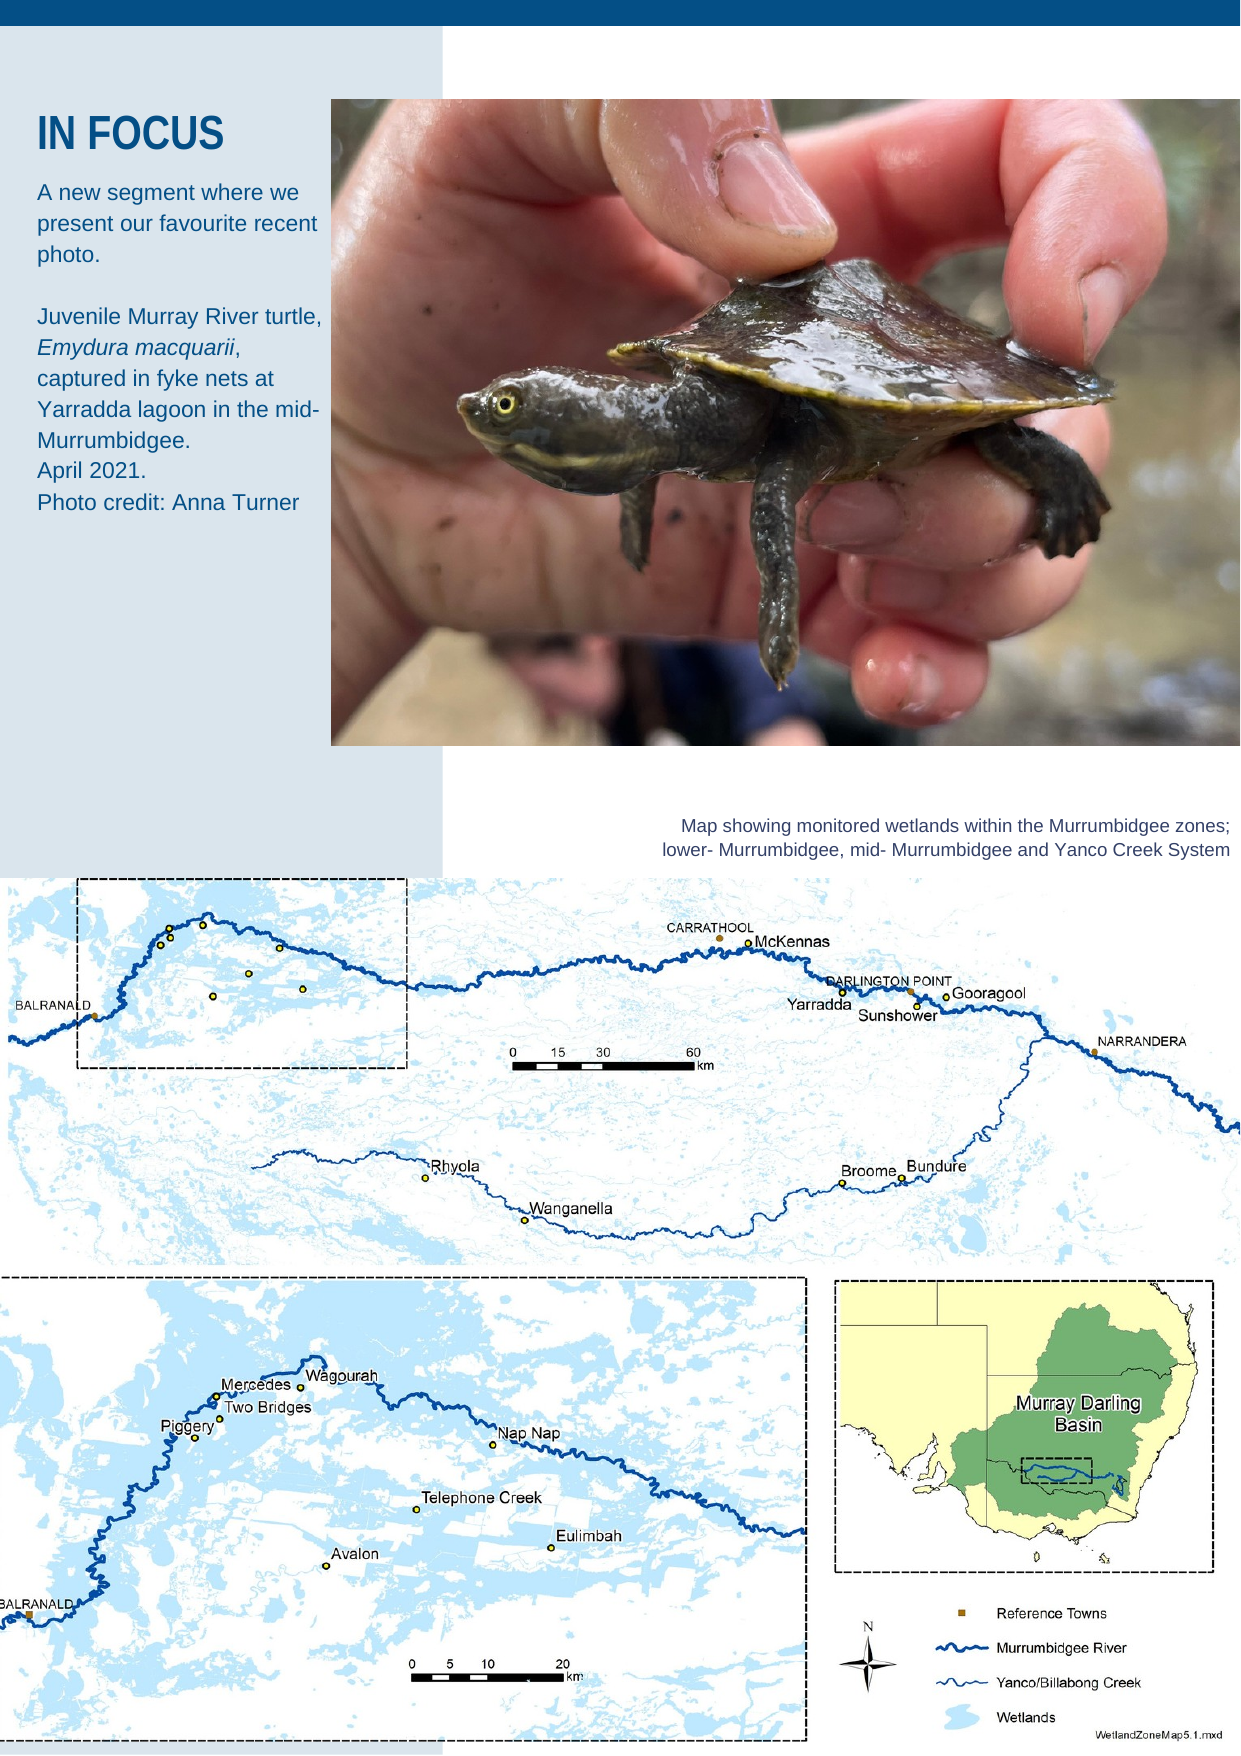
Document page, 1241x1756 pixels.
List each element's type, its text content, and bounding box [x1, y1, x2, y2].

text Map showing monitored wetlands within the Murrumbidgee zones; lower- Murrumbidgee, mid- Murrumbidgee and Yanco Creek System [662, 815, 1230, 860]
picture [331, 99, 1241, 746]
text April 2021. [37, 458, 1240, 484]
text Juvenile Murray River turtle, Emydura macquarii, captured in fyke nets at Yarradda lagoon in the mid- Murrumbidgee. [37, 303, 327, 453]
subtitle IN FOCUS [37, 104, 1240, 159]
picture [0, 878, 1241, 1742]
text A new segment where we present our favourite recent photo. [37, 178, 327, 267]
text Photo credit: Anna Turner [37, 489, 1240, 515]
